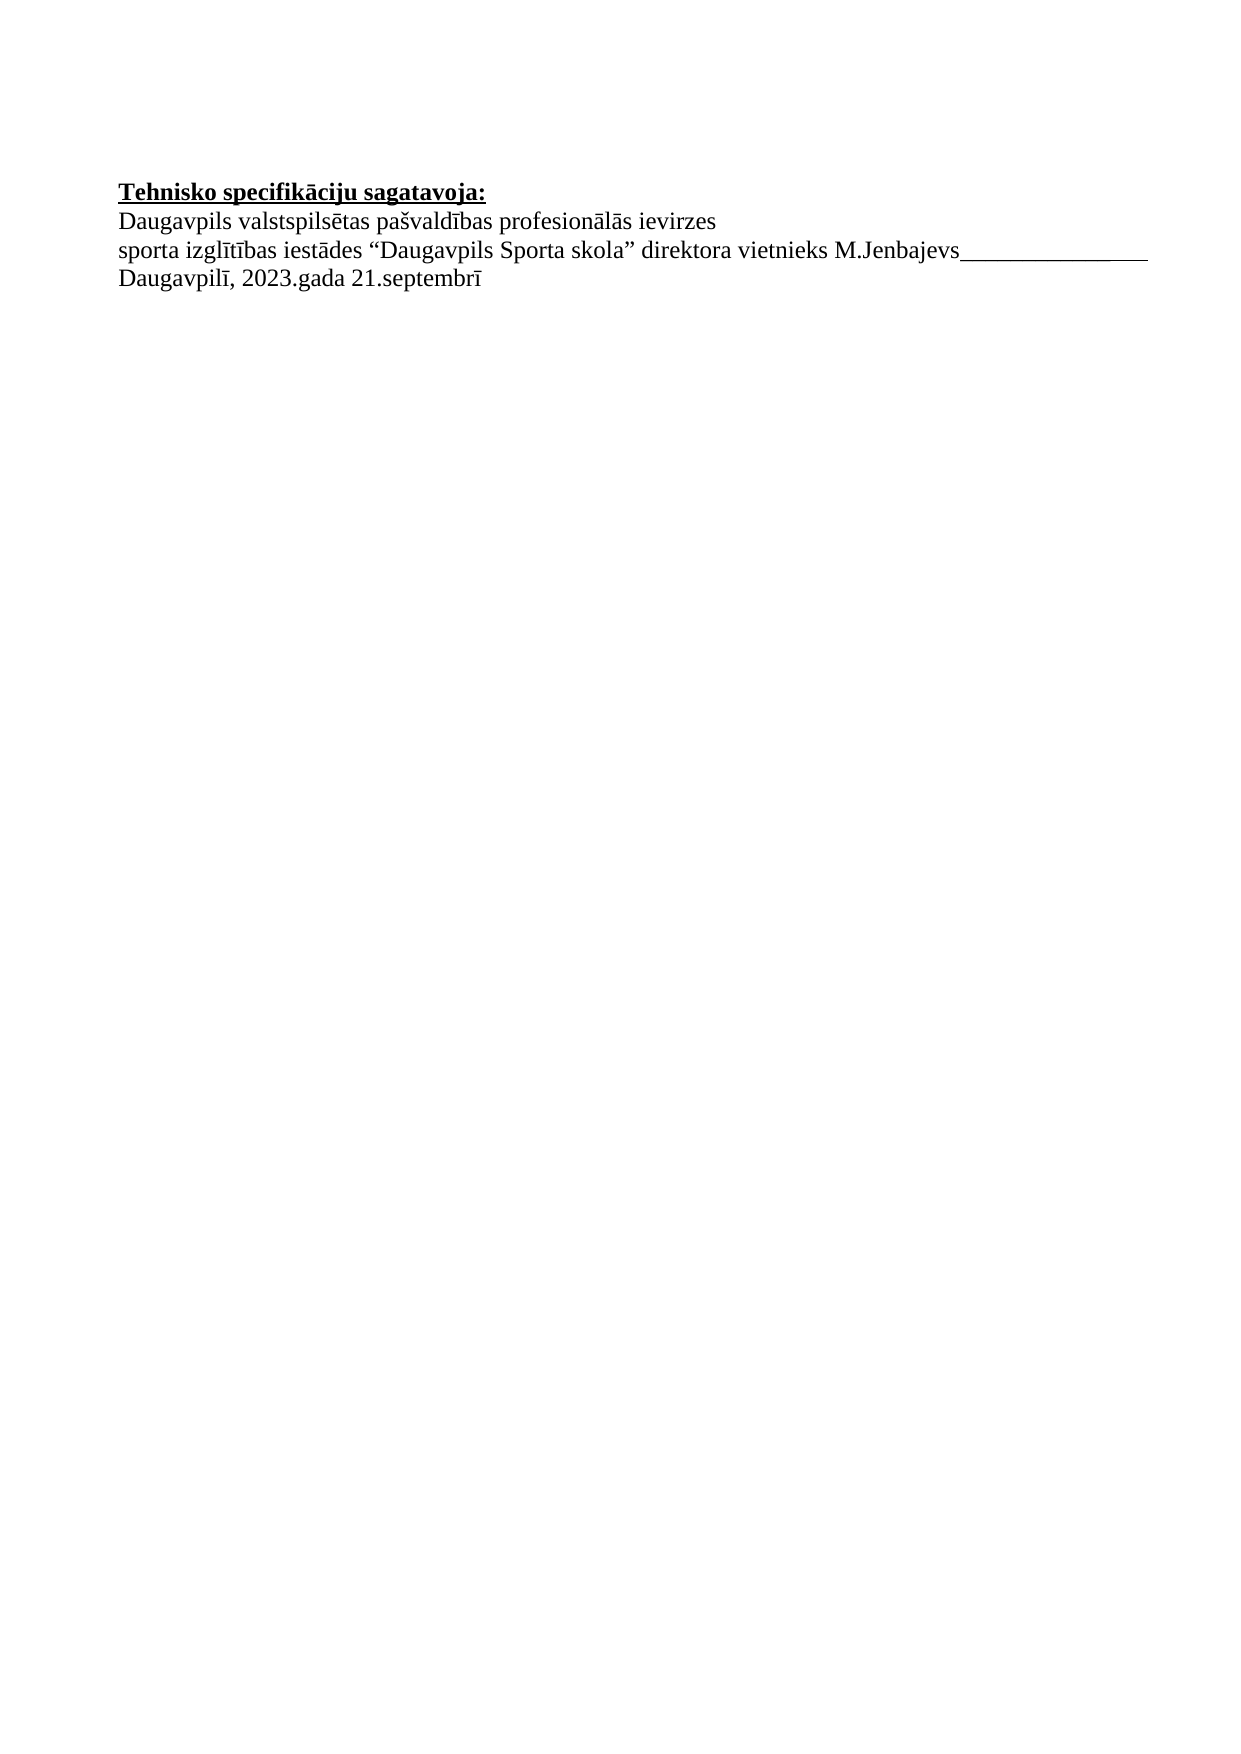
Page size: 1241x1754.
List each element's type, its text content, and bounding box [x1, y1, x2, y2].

text Tehnisko specifikāciju sagatavoja: [118, 177, 1152, 206]
text Daugavpils valstspilsētas pašvaldības profesionālās ievirzes sporta izglītības iestādes “Daugavpils Sporta skola” direktora vietnieks M.Jenbajevs____________ [118, 206, 1152, 263]
text Daugavpilī, 2023.gada 21.septembrī [118, 263, 1152, 292]
